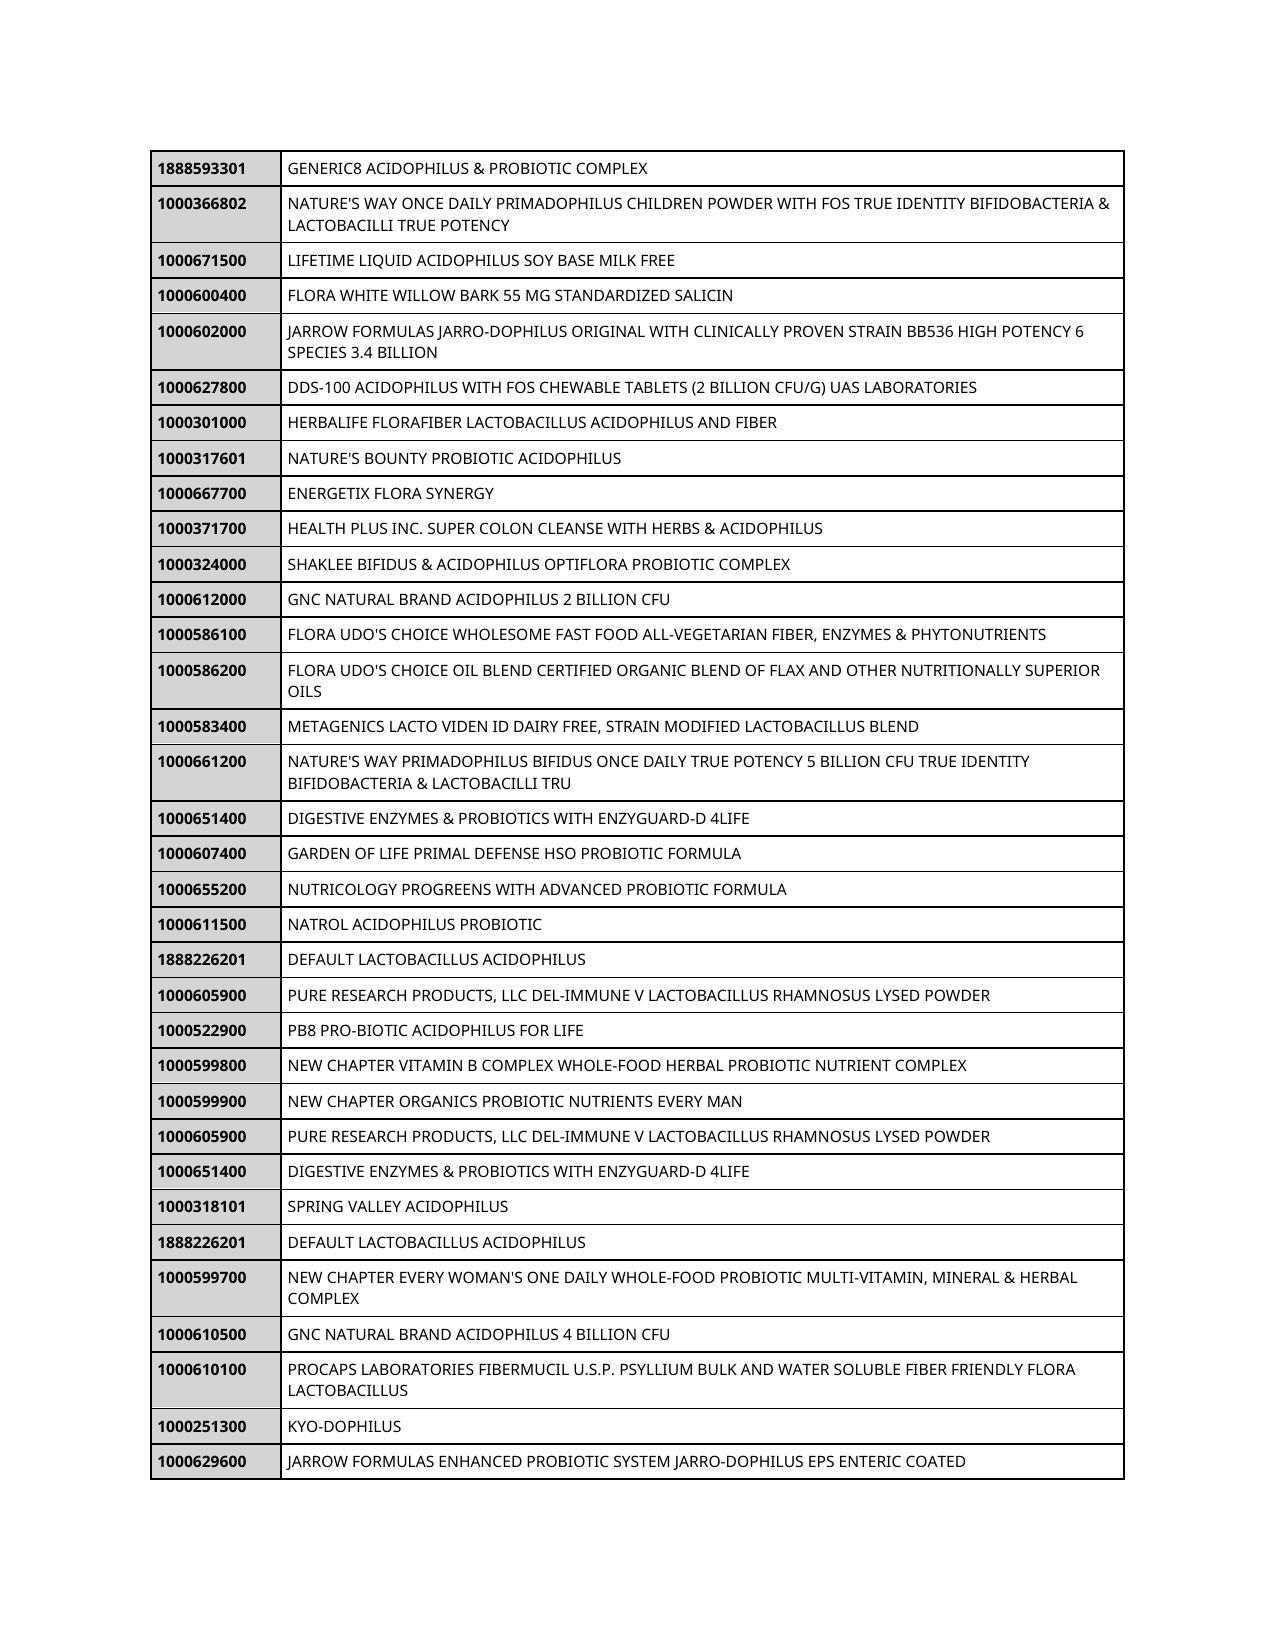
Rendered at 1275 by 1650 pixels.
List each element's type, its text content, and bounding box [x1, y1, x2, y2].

table_cell NEW CHAPTER VITAMIN B COMPLEX WHOLE-FOOD HERBAL PROBIOTIC NUTRIENT COMPLEX [282, 1049, 1123, 1082]
table_cell DIGESTIVE ENZYMES & PROBIOTICS WITH ENZYGUARD-D 4LIFE [282, 802, 1123, 835]
table_cell 1000611500 [152, 908, 280, 941]
table_cell 1888593301 [152, 152, 280, 185]
table_cell METAGENICS LACTO VIDEN ID DAIRY FREE, STRAIN MODIFIED LACTOBACILLUS BLEND [282, 710, 1123, 743]
table_cell PB8 PRO-BIOTIC ACIDOPHILUS FOR LIFE [282, 1013, 1123, 1047]
table_cell 1000651400 [152, 1155, 280, 1188]
table_cell NATURE'S BOUNTY PROBIOTIC ACIDOPHILUS [282, 441, 1123, 475]
table_cell PURE RESEARCH PRODUCTS, LLC DEL-IMMUNE V LACTOBACILLUS RHAMNOSUS LYSED POWDER [282, 1120, 1123, 1153]
table_cell NEW CHAPTER EVERY WOMAN'S ONE DAILY WHOLE-FOOD PROBIOTIC MULTI-VITAMIN, MINERAL & HERBAL COMPLEX [282, 1261, 1123, 1316]
table_cell 1000667700 [152, 477, 280, 510]
table_cell 1000599800 [152, 1049, 280, 1082]
table_cell 1000627800 [152, 371, 280, 404]
table_cell 1000612000 [152, 583, 280, 616]
table_cell KYO-DOPHILUS [282, 1409, 1123, 1443]
table_cell 1000610500 [152, 1317, 280, 1351]
table_cell DEFAULT LACTOBACILLUS ACIDOPHILUS [282, 1225, 1123, 1259]
table_cell JARROW FORMULAS JARRO-DOPHILUS ORIGINAL WITH CLINICALLY PROVEN STRAIN BB536 HIGH POTENCY 6 SPECIES 3.4 BILLION [282, 314, 1123, 369]
table_cell 1000599700 [152, 1261, 280, 1316]
table_cell NATROL ACIDOPHILUS PROBIOTIC [282, 908, 1123, 941]
table_cell GENERIC8 ACIDOPHILUS & PROBIOTIC COMPLEX [282, 152, 1123, 185]
table_cell NATURE'S WAY ONCE DAILY PRIMADOPHILUS CHILDREN POWDER WITH FOS TRUE IDENTITY BIFIDOBACTERIA & LACTOBACILLI TRUE POTENCY [282, 187, 1123, 242]
table_cell 1000371700 [152, 512, 280, 546]
table_cell DEFAULT LACTOBACILLUS ACIDOPHILUS [282, 943, 1123, 977]
table_cell 1000586100 [152, 618, 280, 652]
table_cell NUTRICOLOGY PROGREENS WITH ADVANCED PROBIOTIC FORMULA [282, 872, 1123, 906]
table_cell 1000324000 [152, 547, 280, 581]
table_cell 1000605900 [152, 978, 280, 1012]
table_cell FLORA UDO'S CHOICE OIL BLEND CERTIFIED ORGANIC BLEND OF FLAX AND OTHER NUTRITIONALLY SUPERIOR OILS [282, 653, 1123, 708]
table_cell 1000366802 [152, 187, 280, 242]
table_cell 1000610100 [152, 1353, 280, 1407]
table_cell 1000655200 [152, 872, 280, 906]
table_cell 1000629600 [152, 1445, 280, 1478]
table_cell NATURE'S WAY PRIMADOPHILUS BIFIDUS ONCE DAILY TRUE POTENCY 5 BILLION CFU TRUE IDENTITY BIFIDOBACTERIA & LACTOBACILLI TRU [282, 745, 1123, 800]
table_cell FLORA UDO'S CHOICE WHOLESOME FAST FOOD ALL-VEGETARIAN FIBER, ENZYMES & PHYTONUTRIENTS [282, 618, 1123, 652]
table_cell 1000522900 [152, 1013, 280, 1047]
table_cell HERBALIFE FLORAFIBER LACTOBACILLUS ACIDOPHILUS AND FIBER [282, 406, 1123, 440]
table_cell 1000600400 [152, 279, 280, 312]
table_cell 1000586200 [152, 653, 280, 708]
table_cell 1000583400 [152, 710, 280, 743]
table_cell 1000605900 [152, 1120, 280, 1153]
table_cell 1000651400 [152, 802, 280, 835]
table_cell LIFETIME LIQUID ACIDOPHILUS SOY BASE MILK FREE [282, 243, 1123, 277]
table_cell NEW CHAPTER ORGANICS PROBIOTIC NUTRIENTS EVERY MAN [282, 1084, 1123, 1118]
table_cell 1000661200 [152, 745, 280, 800]
table_cell HEALTH PLUS INC. SUPER COLON CLEANSE WITH HERBS & ACIDOPHILUS [282, 512, 1123, 546]
table_cell JARROW FORMULAS ENHANCED PROBIOTIC SYSTEM JARRO-DOPHILUS EPS ENTERIC COATED [282, 1445, 1123, 1478]
table_cell 1888226201 [152, 943, 280, 977]
table_cell SPRING VALLEY ACIDOPHILUS [282, 1190, 1123, 1224]
table_cell FLORA WHITE WILLOW BARK 55 MG STANDARDIZED SALICIN [282, 279, 1123, 312]
table_cell 1000318101 [152, 1190, 280, 1224]
table_cell PROCAPS LABORATORIES FIBERMUCIL U.S.P. PSYLLIUM BULK AND WATER SOLUBLE FIBER FRIENDLY FLORA LACTOBACILLUS [282, 1353, 1123, 1407]
table_cell 1000317601 [152, 441, 280, 475]
table_cell GARDEN OF LIFE PRIMAL DEFENSE HSO PROBIOTIC FORMULA [282, 837, 1123, 871]
table_cell 1000671500 [152, 243, 280, 277]
table_cell SHAKLEE BIFIDUS & ACIDOPHILUS OPTIFLORA PROBIOTIC COMPLEX [282, 547, 1123, 581]
table_cell DDS-100 ACIDOPHILUS WITH FOS CHEWABLE TABLETS (2 BILLION CFU/G) UAS LABORATORIES [282, 371, 1123, 404]
table_cell 1000602000 [152, 314, 280, 369]
table_cell 1000251300 [152, 1409, 280, 1443]
table_cell GNC NATURAL BRAND ACIDOPHILUS 2 BILLION CFU [282, 583, 1123, 616]
table_cell 1000607400 [152, 837, 280, 871]
table_cell GNC NATURAL BRAND ACIDOPHILUS 4 BILLION CFU [282, 1317, 1123, 1351]
table_cell 1000301000 [152, 406, 280, 440]
table_cell ENERGETIX FLORA SYNERGY [282, 477, 1123, 510]
table_cell PURE RESEARCH PRODUCTS, LLC DEL-IMMUNE V LACTOBACILLUS RHAMNOSUS LYSED POWDER [282, 978, 1123, 1012]
table_cell 1000599900 [152, 1084, 280, 1118]
table_cell 1888226201 [152, 1225, 280, 1259]
table_cell DIGESTIVE ENZYMES & PROBIOTICS WITH ENZYGUARD-D 4LIFE [282, 1155, 1123, 1188]
